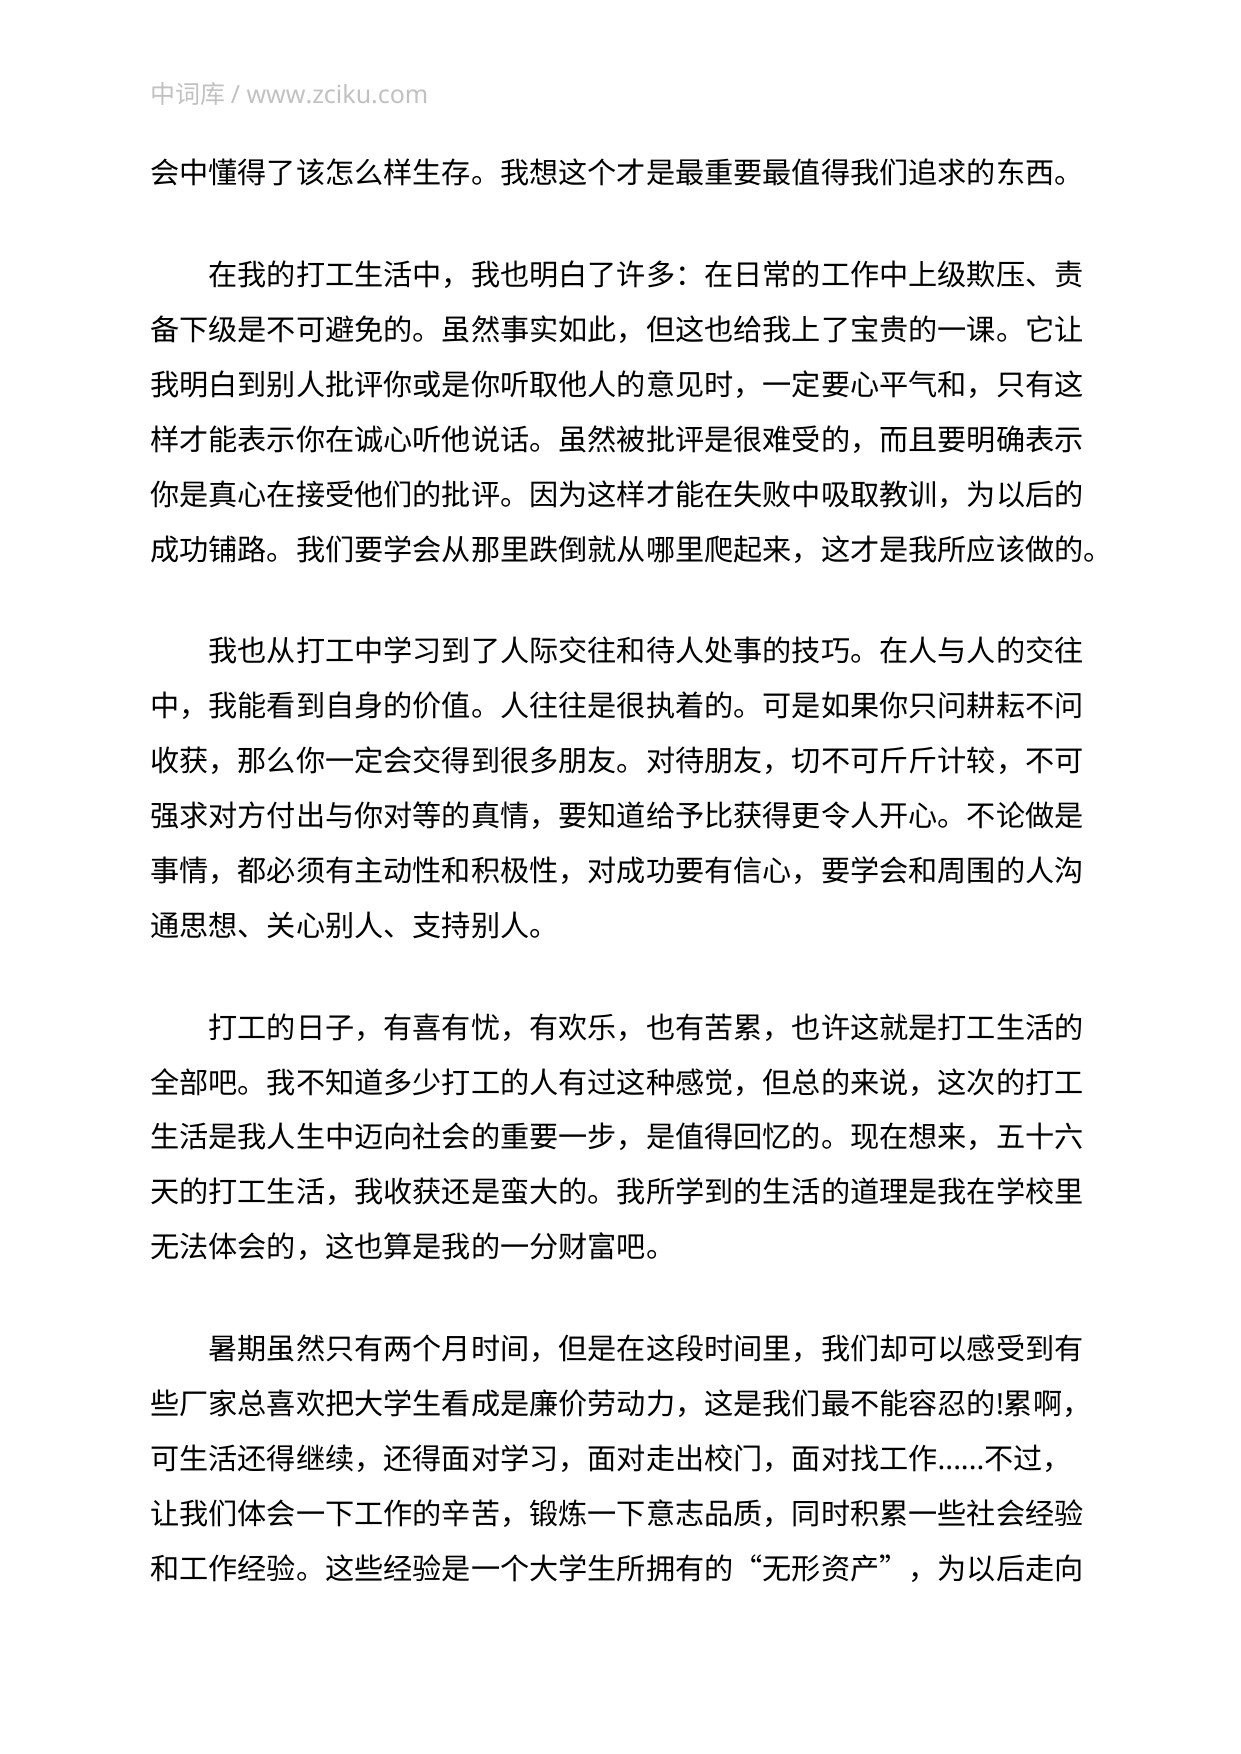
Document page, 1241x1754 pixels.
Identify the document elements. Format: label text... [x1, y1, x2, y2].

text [150, 1326, 1090, 1588]
text 打工的日子，有喜有忧，有欢乐，也有苦累，也许这就是打工生活的全部吧。我不知道多少打工的人有过这种感觉，但总的来说，这次的打工生活是我人生中迈向社会的重要一步，是值得回忆的。现在想来，五十六天的打工生活，我收获还是蛮大的。我所学到的生活的道理是我在学校里无法体会的，这也算是我的一分财富吧。 [150, 1004, 1090, 1266]
text 我也从打工中学习到了人际交往和待人处事的技巧。在人与人的交往中，我能看到自身的价值。人往往是很执着的。可是如果你只问耕耘不问收获，那么你一定会交得到很多朋友。对待朋友，切不可斤斤计较，不可强求对方付出与你对等的真情，要知道给予比获得更令人开心。不论做是事情，都必须有主动性和积极性，对成功要有信心，要学会和周围的人沟通思想、关心别人、支持别人。 [150, 628, 1090, 945]
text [150, 150, 1090, 192]
text 在我的打工生活中，我也明白了许多：在日常的工作中上级欺压、责备下级是不可避免的。虽然事实如此，但这也给我上了宝贵的一课。它让我明白到别人批评你或是你听取他人的意见时，一定要心平气和，只有这样才能表示你在诚心听他说话。虽然被批评是很难受的，而且要明确表示你是真心在接受他们的批评。因为这样才能在失败中吸取教训，为以后的成功铺路。我们要学会从那里跌倒就从哪里爬起来，这才是我所应该做的。 [150, 252, 1090, 568]
